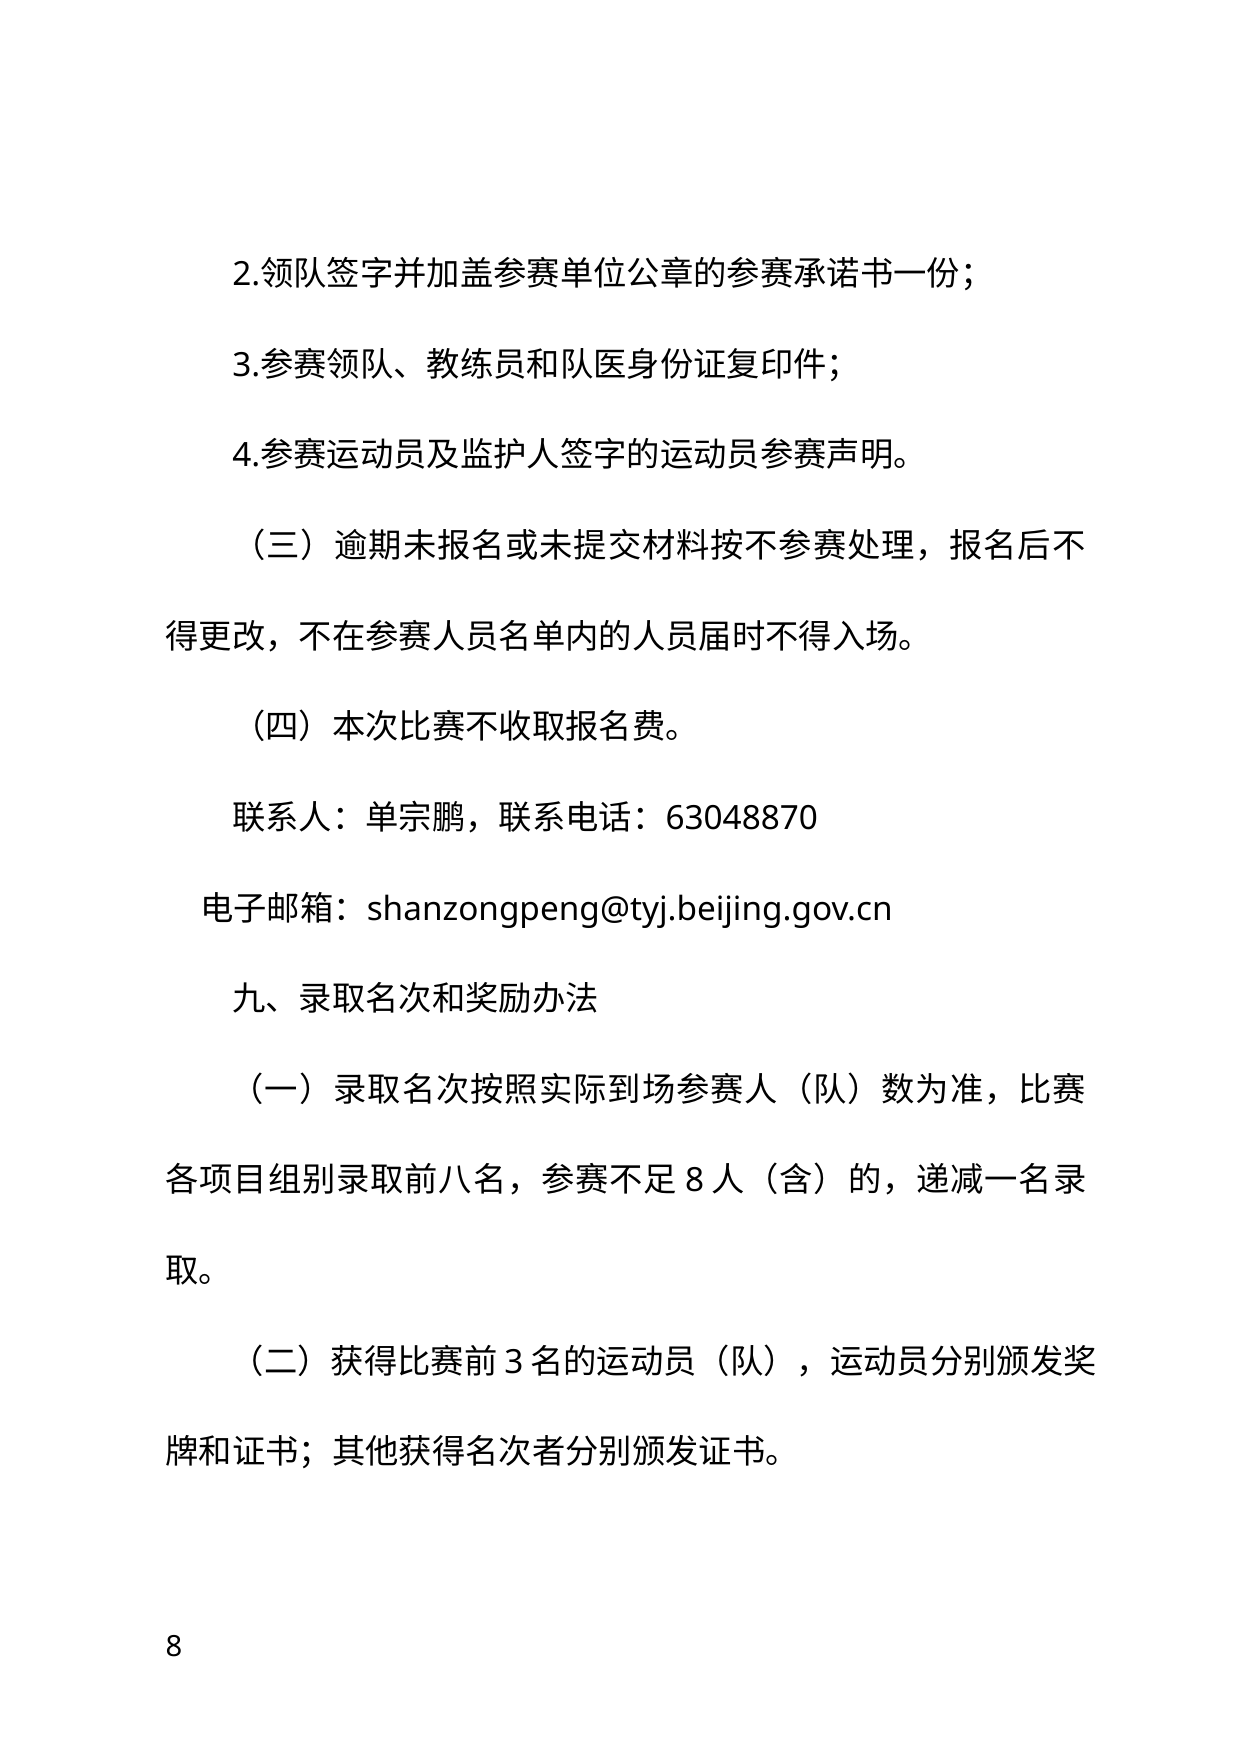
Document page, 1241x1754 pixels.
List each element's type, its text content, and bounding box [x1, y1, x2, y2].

text （一）录取名次按照实际到场参赛人（队）数为准，比赛各项目组别录取前八名，参赛不足8人（含）的，递减一名录取。 [165, 1041, 1087, 1313]
text 九、录取名次和奖励办法 [165, 951, 1087, 1041]
text 3.参赛领队、教练员和队医身份证复印件； [165, 316, 1087, 407]
text 2.领队签字并加盖参赛单位公章的参赛承诺书一份； [165, 226, 1087, 316]
text （四）本次比赛不收取报名费。 [165, 679, 1087, 769]
text （二）获得比赛前3名的运动员（队），运动员分别颁发奖牌和证书；其他获得名次者分别颁发证书。 [165, 1313, 1097, 1494]
text 联系人：单宗鹏，联系电话：63048870 [165, 769, 1087, 860]
text （三）逾期未报名或未提交材料按不参赛处理，报名后不得更改，不在参赛人员名单内的人员届时不得入场。 [165, 498, 1087, 679]
list 电子邮箱：shanzongpeng@tyj.beijing.gov.cn [165, 860, 1087, 951]
text 4.参赛运动员及监护人签字的运动员参赛声明。 [165, 407, 1087, 498]
